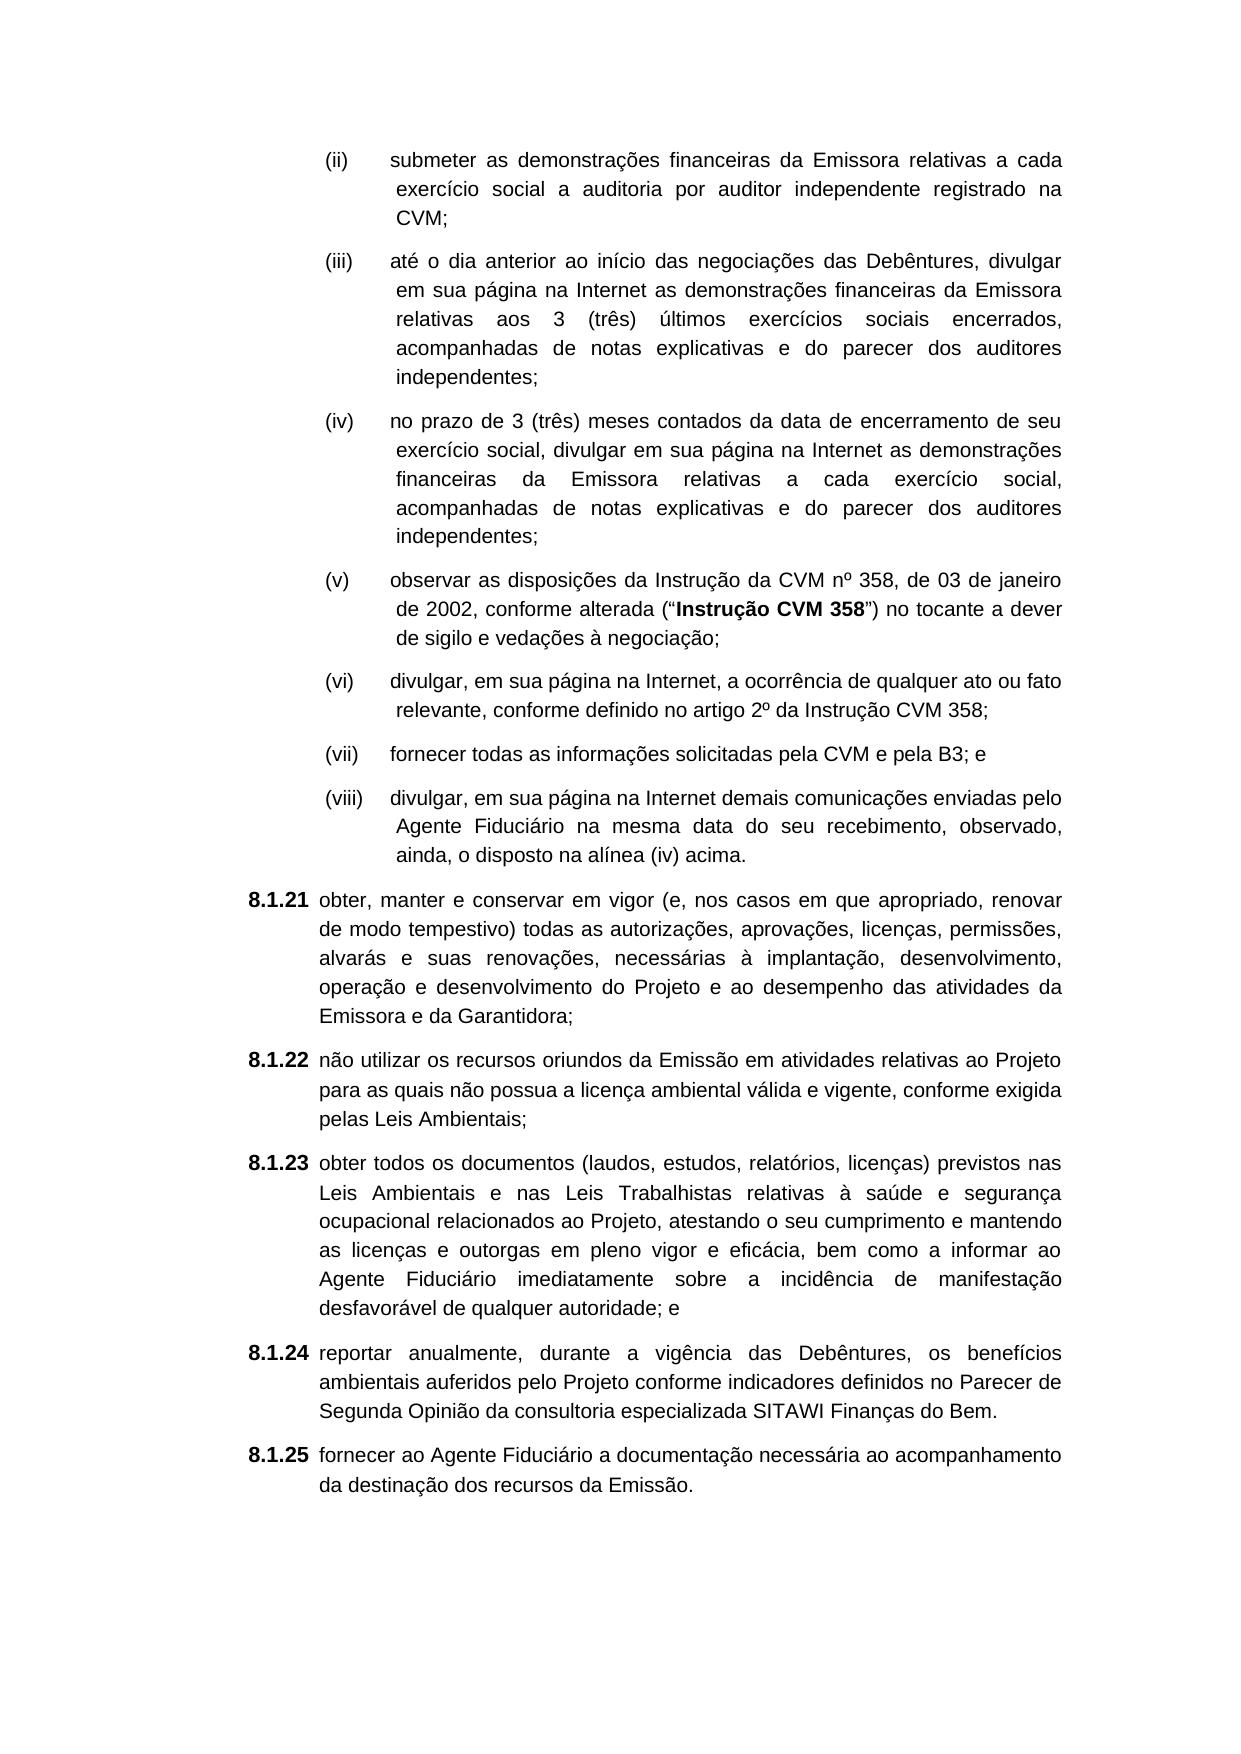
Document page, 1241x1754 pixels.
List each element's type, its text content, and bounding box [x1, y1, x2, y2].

list reportar anualmente, durante a vigência das Debêntures, os benefícios ambientais auferidos pelo Projeto conforme indicadores definidos no Parecer de Segunda Opinião da consultoria especializada SITAWI Finanças do Bem. [248, 1340, 1063, 1423]
text observar as disposições da Instrução da CVM nº 358, de 03 de janeiro de 2002, conforme alterada (“Instrução CVM 358”) no tocante a dever de sigilo e vedações à negociação; [325, 568, 1063, 650]
text submeter as demonstrações financeiras da Emissora relativas a cada exercício social a auditoria por auditor independente registrado na CVM; [325, 148, 1063, 229]
list fornecer ao Agente Fiduciário a documentação necessária ao acompanhamento da destinação dos recursos da Emissão. [248, 1442, 1063, 1497]
list obter todos os documentos (laudos, estudos, relatórios, licenças) previstos nas Leis Ambientais e nas Leis Trabalhistas relativas à saúde e segurança ocupacional relacionados ao Projeto, atestando o seu cumprimento e mantendo as licenças e outorgas em pleno vigor e eficácia, bem como a informar ao Agente Fiduciário imediatamente sobre a incidência de manifestação desfavorável de qualquer autoridade; e [248, 1150, 1063, 1320]
text divulgar, em sua página na Internet demais comunicações enviadas pelo Agente Fiduciário na mesma data do seu recebimento, observado, ainda, o disposto na alínea (iv) acima. [325, 785, 1063, 867]
text até o dia anterior ao início das negociações das Debêntures, divulgar em sua página na Internet as demonstrações financeiras da Emissora relativas aos 3 (três) últimos exercícios sociais encerrados, acompanhadas de notas explicativas e do parecer dos auditores independentes; [325, 249, 1063, 389]
list não utilizar os recursos oriundos da Emissão em atividades relativas ao Projeto para as quais não possua a licença ambiental válida e vigente, conforme exigida pelas Leis Ambientais; [248, 1047, 1063, 1131]
text no prazo de 3 (três) meses contados da data de encerramento de seu exercício social, divulgar em sua página na Internet as demonstrações financeiras da Emissora relativas a cada exercício social, acompanhadas de notas explicativas e do parecer dos auditores independentes; [325, 408, 1063, 548]
text fornecer todas as informações solicitadas pela CVM e pela B3; e [325, 742, 1063, 766]
list obter, manter e conservar em vigor (e, nos casos em que apropriado, renovar de modo tempestivo) todas as autorizações, aprovações, licenças, permissões, alvarás e suas renovações, necessárias à implantação, desenvolvimento, operação e desenvolvimento do Projeto e ao desempenho das atividades da Emissora e da Garantidora; [248, 887, 1063, 1028]
text divulgar, em sua página na Internet, a ocorrência de qualquer ato ou fato relevante, conforme definido no artigo 2º da Instrução CVM 358; [325, 669, 1063, 722]
